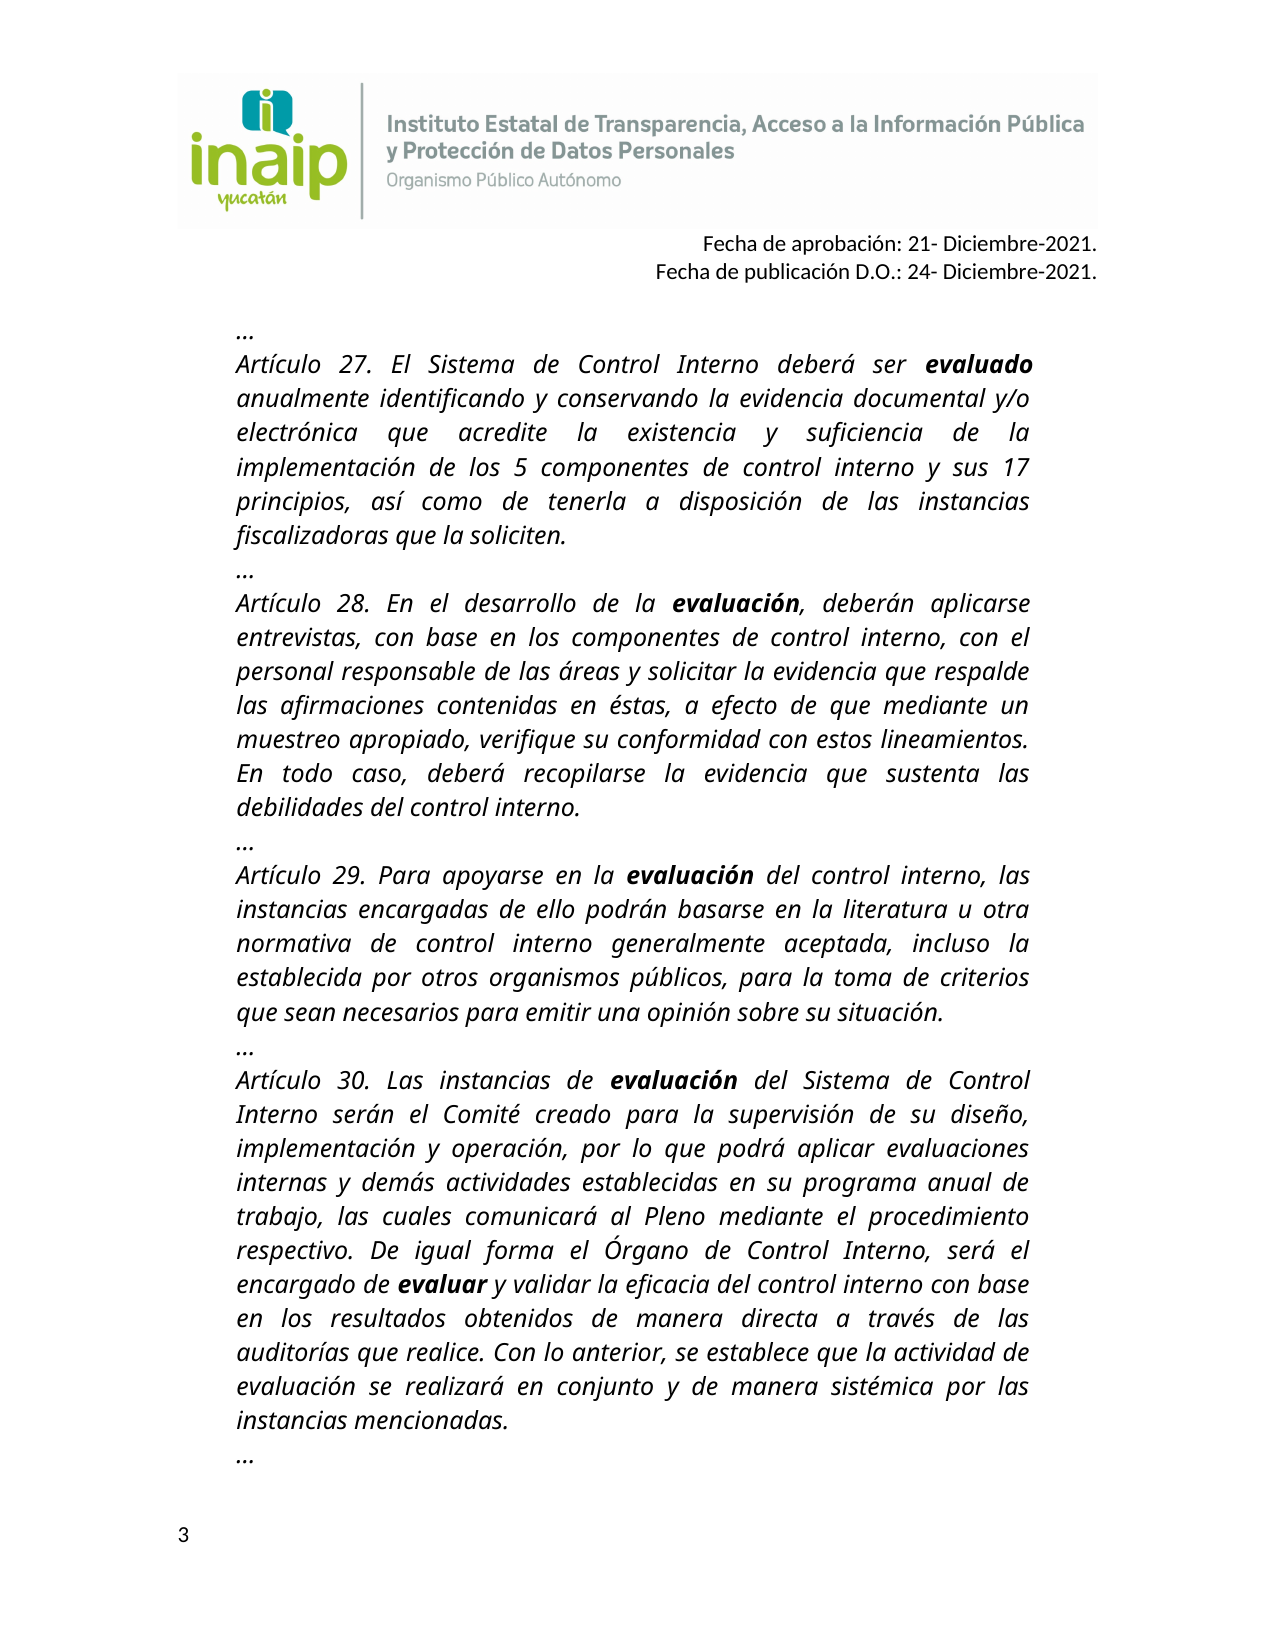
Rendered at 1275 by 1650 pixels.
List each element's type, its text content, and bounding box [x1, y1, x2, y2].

text Artículo 28. En el desarrollo de la evaluación, deberán aplicarse entrevistas, con base en los componentes de control interno, con el personal responsable de las áreas y solicitar la evidencia que respalde las afirmaciones contenidas en éstas, a efecto de que mediante un muestreo apropiado, verifique su conformidad con estos lineamientos. En todo caso, deberá recopilarse la evidencia que sustenta las debilidades del control interno. [236, 585, 1033, 824]
text … [236, 1028, 1033, 1062]
text Artículo 27. El Sistema de Control Interno deberá ser evaluado anualmente identificando y conservando la evidencia documental y/o electrónica que acredite la existencia y suficiencia de la implementación de los 5 componentes de control interno y sus 17 principios, así como de tenerla a disposición de las instancias fiscalizadoras que la soliciten. [236, 347, 1033, 551]
text … [236, 551, 1033, 585]
picture [177, 73, 1098, 229]
text Artículo 29. Para apoyarse en la evaluación del control interno, las instancias encargadas de ello podrán basarse en la literatura u otra normativa de control interno generalmente aceptada, incluso la establecida por otros organismos públicos, para la toma de criterios que sean necesarios para emitir una opinión sobre su situación. [236, 858, 1033, 1028]
text Artículo 30. Las instancias de evaluación del Sistema de Control Interno serán el Comité creado para la supervisión de su diseño, implementación y operación, por lo que podrá aplicar evaluaciones internas y demás actividades establecidas en su programa anual de trabajo, las cuales comunicará al Pleno mediante el procedimiento respectivo. De igual forma el Órgano de Control Interno, será el encargado de evaluar y validar la eficacia del control interno con base en los resultados obtenidos de manera directa a través de las auditorías que realice. Con lo anterior, se establece que la actividad de evaluación se realizará en conjunto y de manera sistémica por las instancias mencionadas. [236, 1062, 1033, 1437]
text … [236, 1437, 1033, 1471]
text … [236, 824, 1033, 858]
text … [236, 313, 1033, 347]
